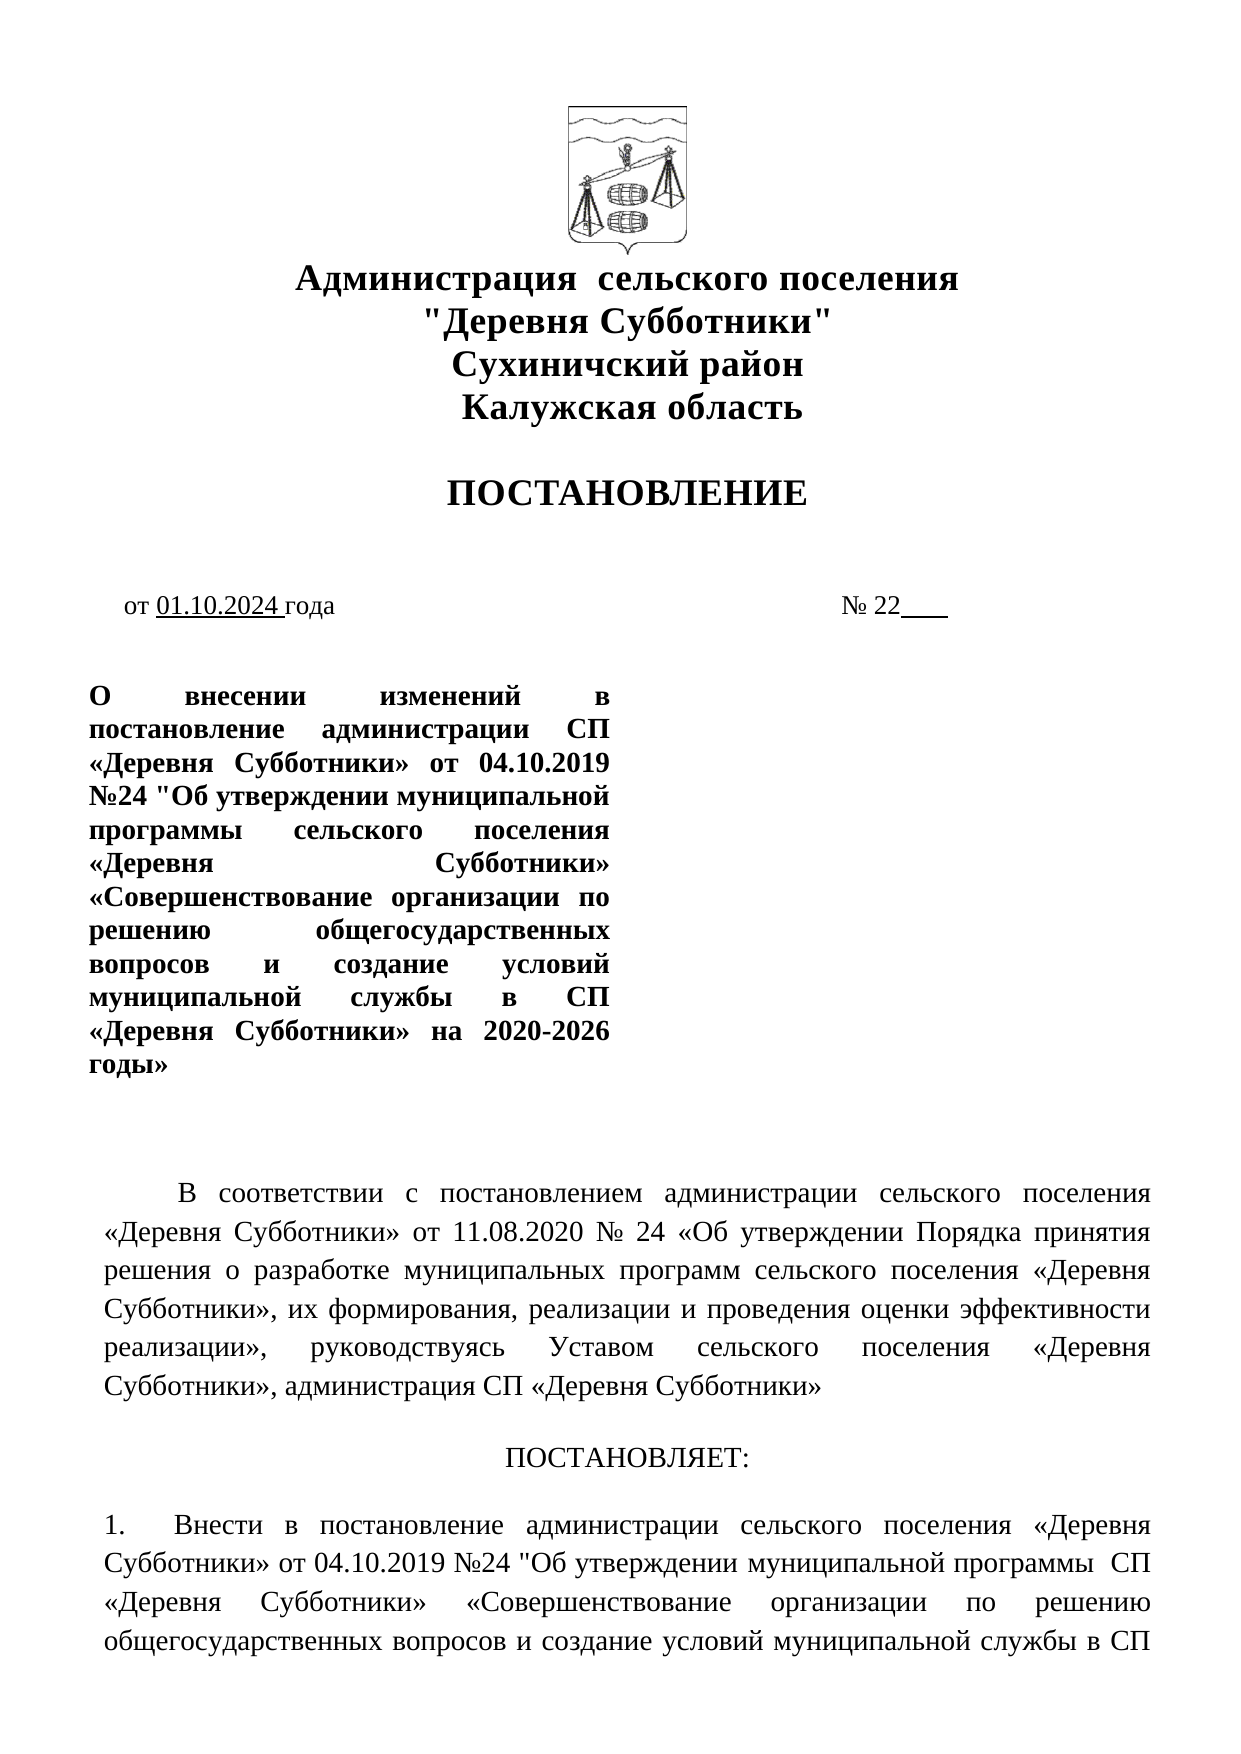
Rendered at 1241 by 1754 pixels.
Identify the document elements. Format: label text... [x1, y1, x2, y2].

text Сухиничский район [103, 341, 1152, 384]
text В соответствии с постановлением администрации сельского поселения «Деревня Субботники» от 11.08.2020 № 24 «Об утверждении Порядка принятия решения о разработке муниципальных программ сельского поселения «Деревня Субботники», их формирования, реализации и проведения оценки эффективности реализации», руководствуясь Уставом сельского поселения «Деревня Субботники», администрация СП «Деревня Субботники» [103, 1175, 1152, 1401]
table_header О внесении изменений в постановление администрации СП «Деревня Субботники» от 04.10.2019 №24 "Об утверждении муниципальной программы сельского поселения «Деревня Субботники» «Совершенствование организации по решению общегосударственных вопросов и создание условий муниципальной службы в СП «Деревня Субботники» на 2020-2026 годы» [77, 678, 621, 1175]
text от 01.10.2024 года № 22 [103, 589, 1152, 620]
subtitle ПОСТАНОВЛЕНИЕ [103, 471, 1152, 514]
subtitle Администрация сельского поселения [103, 255, 1152, 298]
picture [568, 106, 687, 255]
text "Деревня Субботники" [103, 298, 1152, 341]
text ПОСТАНОВЛЯЕТ: [103, 1440, 1152, 1473]
text Калужская область [103, 384, 1152, 427]
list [103, 1507, 1152, 1656]
